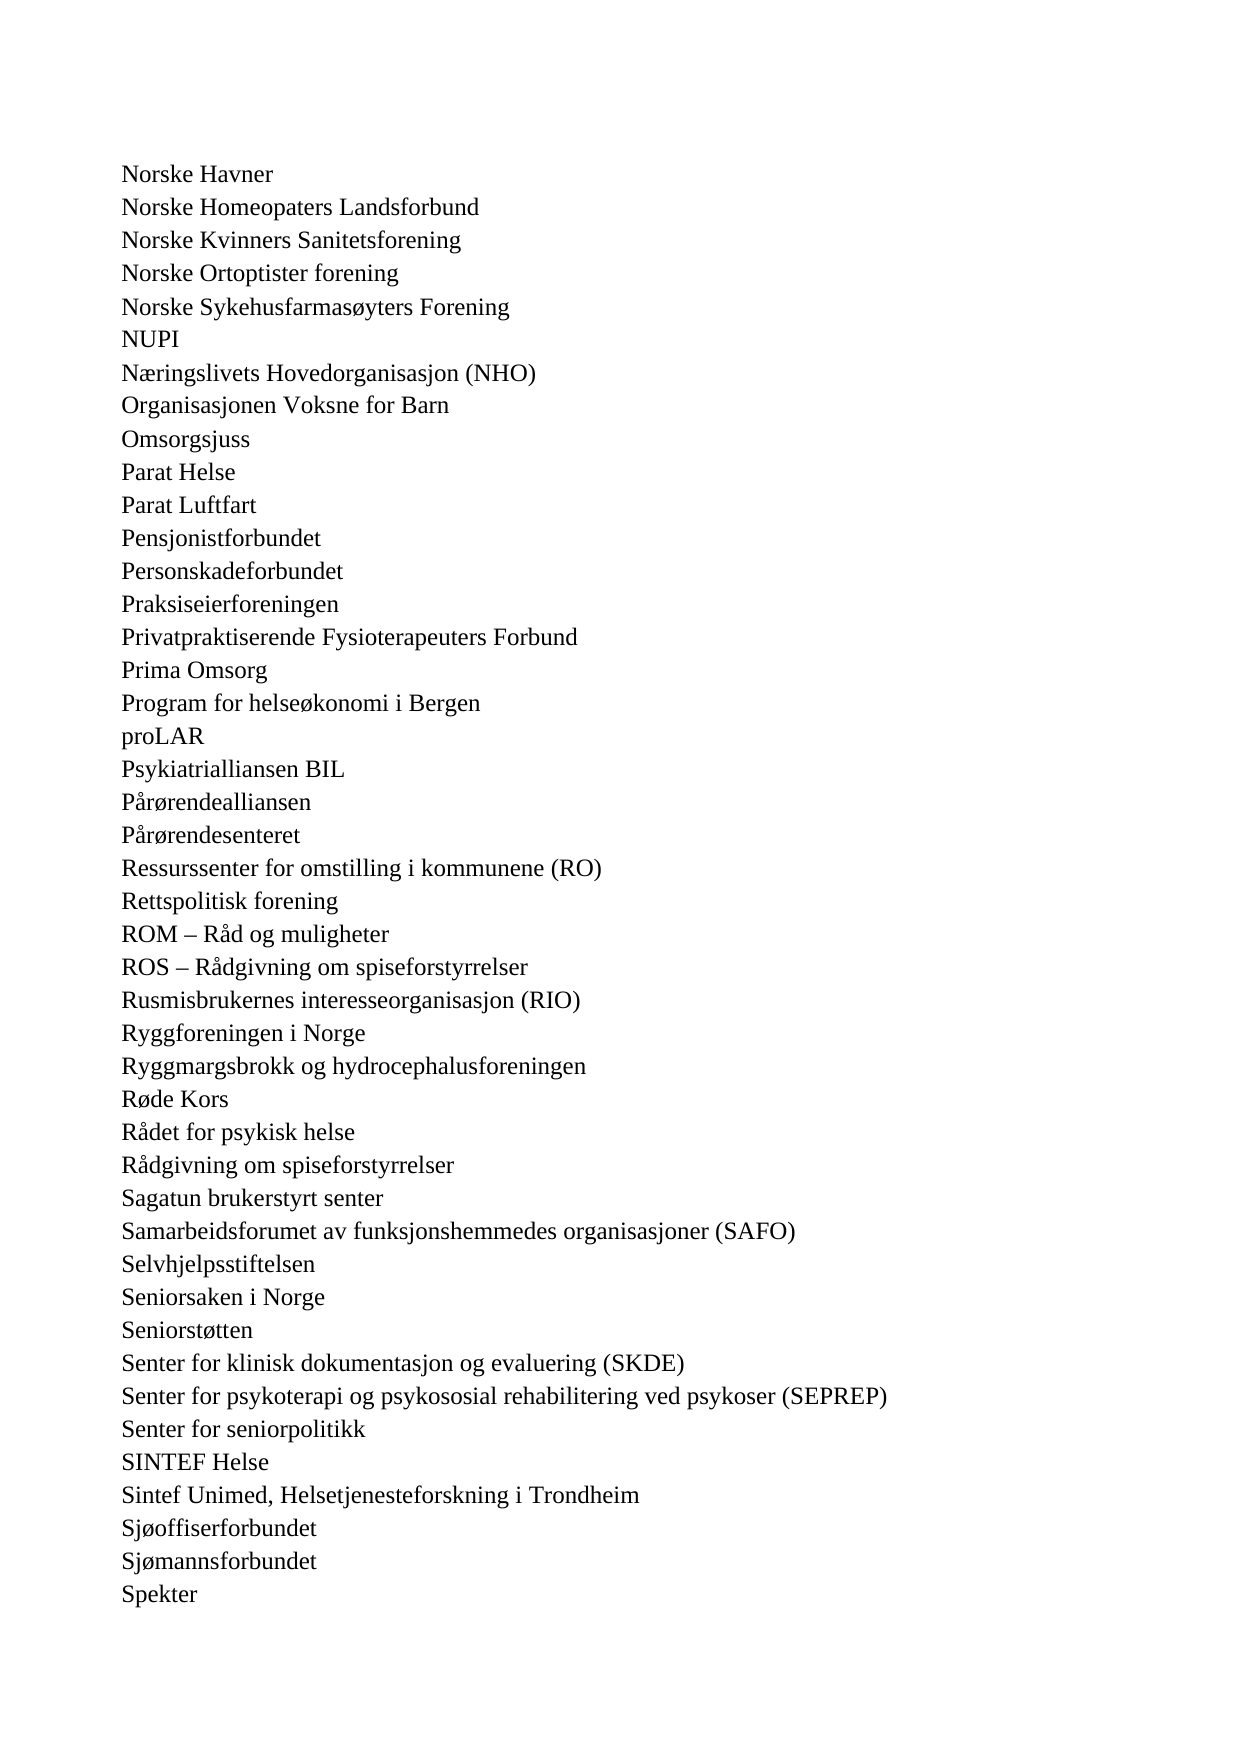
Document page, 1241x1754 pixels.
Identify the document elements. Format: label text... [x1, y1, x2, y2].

list Pensjonistforbundet [121, 523, 1119, 551]
list Privatpraktiserende Fysioterapeuters Forbund [121, 622, 1119, 651]
list Rådet for psykisk helse [121, 1117, 1119, 1146]
list Personskadeforbundet [121, 556, 1119, 584]
list Norske Kvinners Sanitetsforening [121, 226, 1119, 254]
list Næringslivets Hovedorganisasjon (NHO) [121, 358, 1119, 386]
list Sjømannsforbundet [121, 1546, 1119, 1575]
list Røde Kors [121, 1084, 1119, 1113]
list ROS – Rådgivning om spiseforstyrrelser [121, 952, 1119, 981]
list Rettspolitisk forening [121, 886, 1119, 915]
list Pårørendesenteret [121, 820, 1119, 849]
list Samarbeidsforumet av funksjonshemmedes organisasjoner (SAFO) [121, 1216, 1119, 1245]
list Ryggmargsbrokk og hydrocephalusforeningen [121, 1051, 1119, 1080]
list Pårørendealliansen [121, 787, 1119, 816]
list Praksiseierforeningen [121, 589, 1119, 617]
list NUPI [121, 324, 1119, 353]
list Sintef Unimed, Helsetjenesteforskning i Trondheim [121, 1480, 1119, 1509]
list Ressurssenter for omstilling i kommunene (RO) [121, 853, 1119, 882]
list Psykiatrialliansen BIL [121, 754, 1119, 783]
list Program for helseøkonomi i Bergen [121, 688, 1119, 717]
list Parat Helse [121, 457, 1119, 485]
list Parat Luftfart [121, 490, 1119, 518]
list Selvhjelpsstiftelsen [121, 1249, 1119, 1278]
list Spekter [121, 1579, 1119, 1608]
list Sagatun brukerstyrt senter [121, 1183, 1119, 1212]
list Prima Omsorg [121, 655, 1119, 683]
list Seniorsaken i Norge [121, 1282, 1119, 1311]
list Omsorgsjuss [121, 424, 1119, 452]
list Norske Ortoptister forening [121, 258, 1119, 287]
list Rådgivning om spiseforstyrrelser [121, 1150, 1119, 1179]
list Norske Sykehusfarmasøyters Forening [121, 292, 1119, 320]
list ROM – Råd og muligheter [121, 919, 1119, 948]
list Sjøoffiserforbundet [121, 1513, 1119, 1542]
list SINTEF Helse [121, 1447, 1119, 1476]
list Senter for seniorpolitikk [121, 1414, 1119, 1443]
list Ryggforeningen i Norge [121, 1018, 1119, 1047]
list Organisasjonen Voksne for Barn [121, 391, 1119, 419]
list Norske Havner [121, 159, 1119, 188]
list proLAR [121, 721, 1119, 749]
list Seniorstøtten [121, 1315, 1119, 1344]
list Senter for psykoterapi og psykososial rehabilitering ved psykoser (SEPREP) [121, 1381, 1119, 1410]
list Norske Homeopaters Landsforbund [121, 192, 1119, 221]
list Rusmisbrukernes interesseorganisasjon (RIO) [121, 985, 1119, 1014]
list Senter for klinisk dokumentasjon og evaluering (SKDE) [121, 1348, 1119, 1377]
